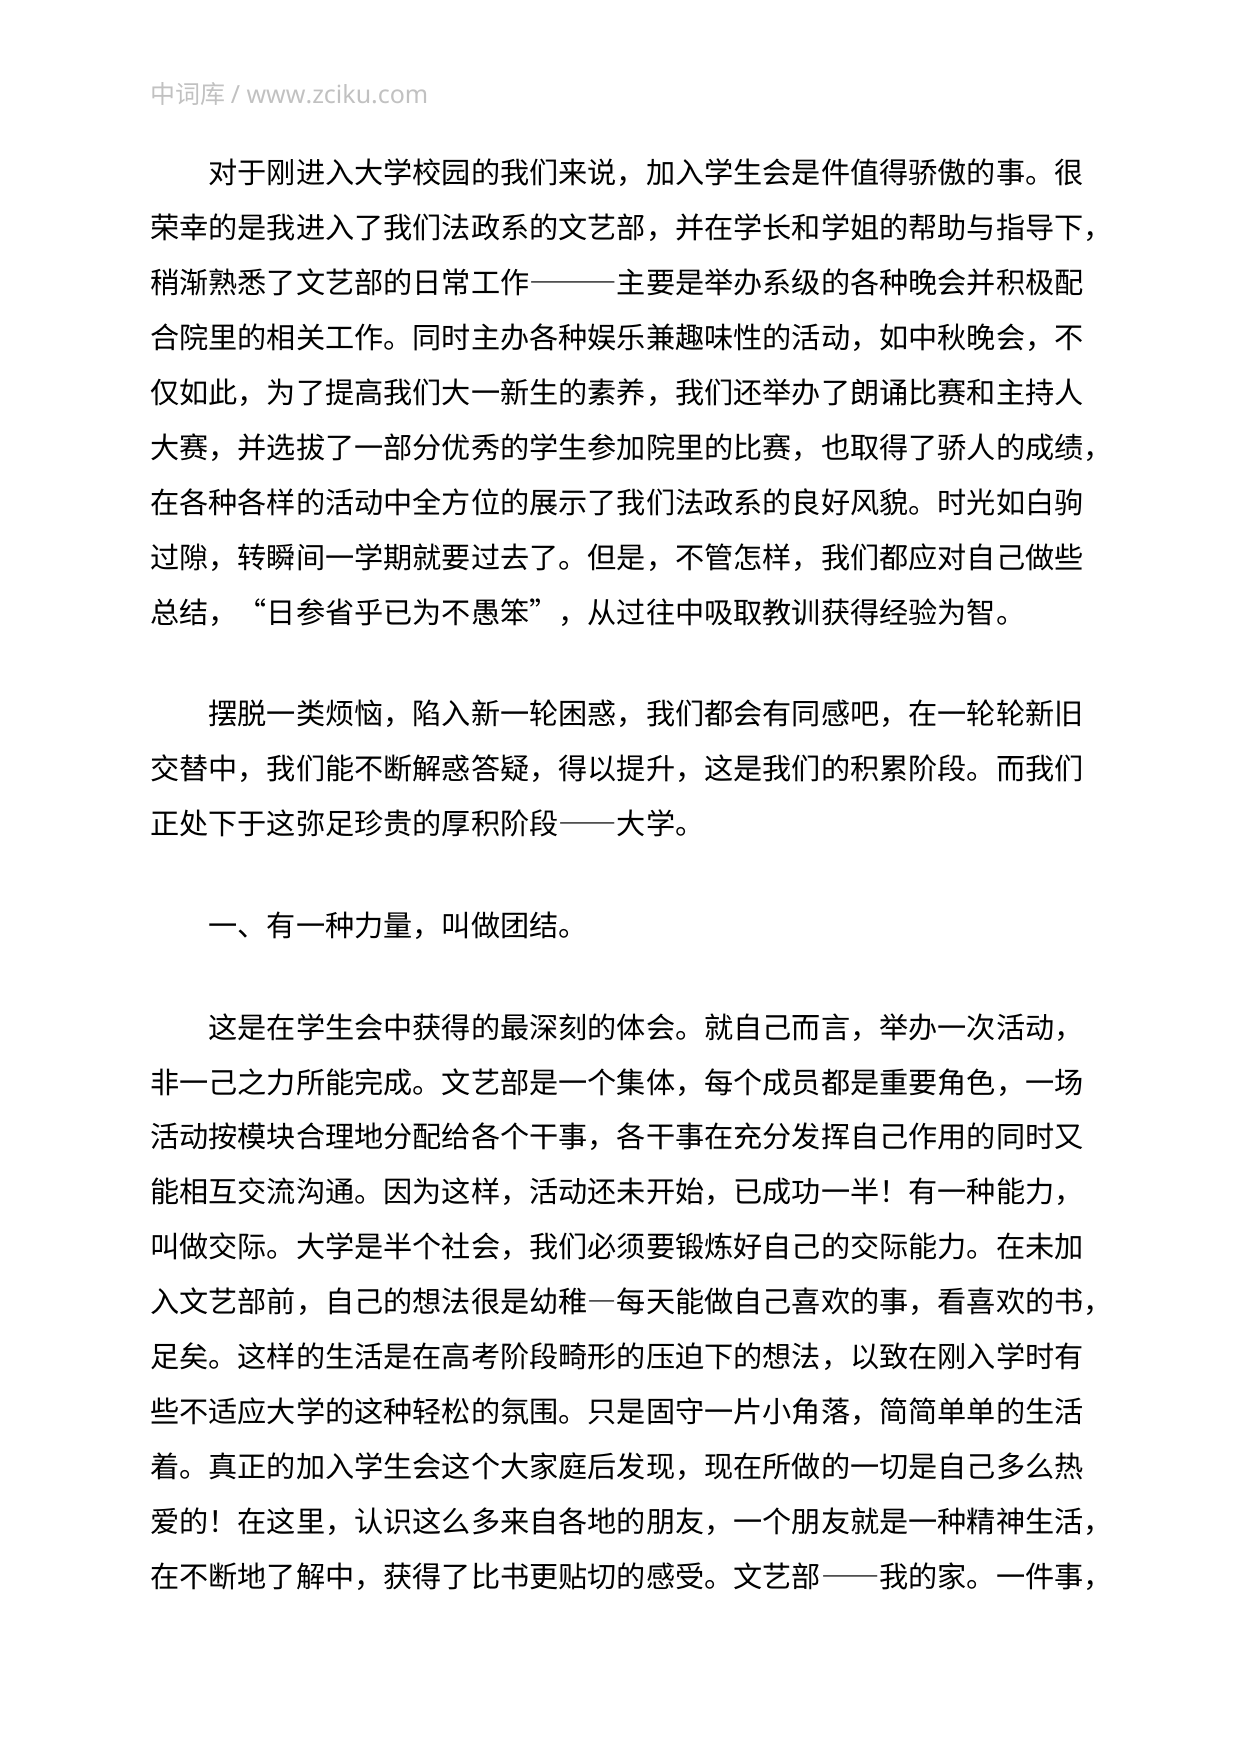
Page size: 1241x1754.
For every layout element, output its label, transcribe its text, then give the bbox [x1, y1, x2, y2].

text 对于刚进入大学校园的我们来说，加入学生会是件值得骄傲的事。很荣幸的是我进入了我们法政系的文艺部，并在学长和学姐的帮助与指导下，稍渐熟悉了文艺部的日常工作———主要是举办系级的各种晚会并积极配合院里的相关工作。同时主办各种娱乐兼趣味性的活动，如中秋晚会，不仅如此，为了提高我们大一新生的素养，我们还举办了朗诵比赛和主持人大赛，并选拔了一部分优秀的学生参加院里的比赛，也取得了骄人的成绩，在各种各样的活动中全方位的展示了我们法政系的良好风貌。时光如白驹过隙，转瞬间一学期就要过去了。但是，不管怎样，我们都应对自己做些总结，“日参省乎已为不愚笨”，从过往中吸取教训获得经验为智。 [150, 150, 1090, 631]
text 一、有一种力量，叫做团结。 [150, 902, 1090, 945]
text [150, 1004, 1090, 1596]
text 摆脱一类烦恼，陷入新一轮困惑，我们都会有同感吧，在一轮轮新旧交替中，我们能不断解惑答疑，得以提升，这是我们的积累阶段。而我们正处下于这弥足珍贵的厚积阶段——大学。 [150, 691, 1090, 843]
